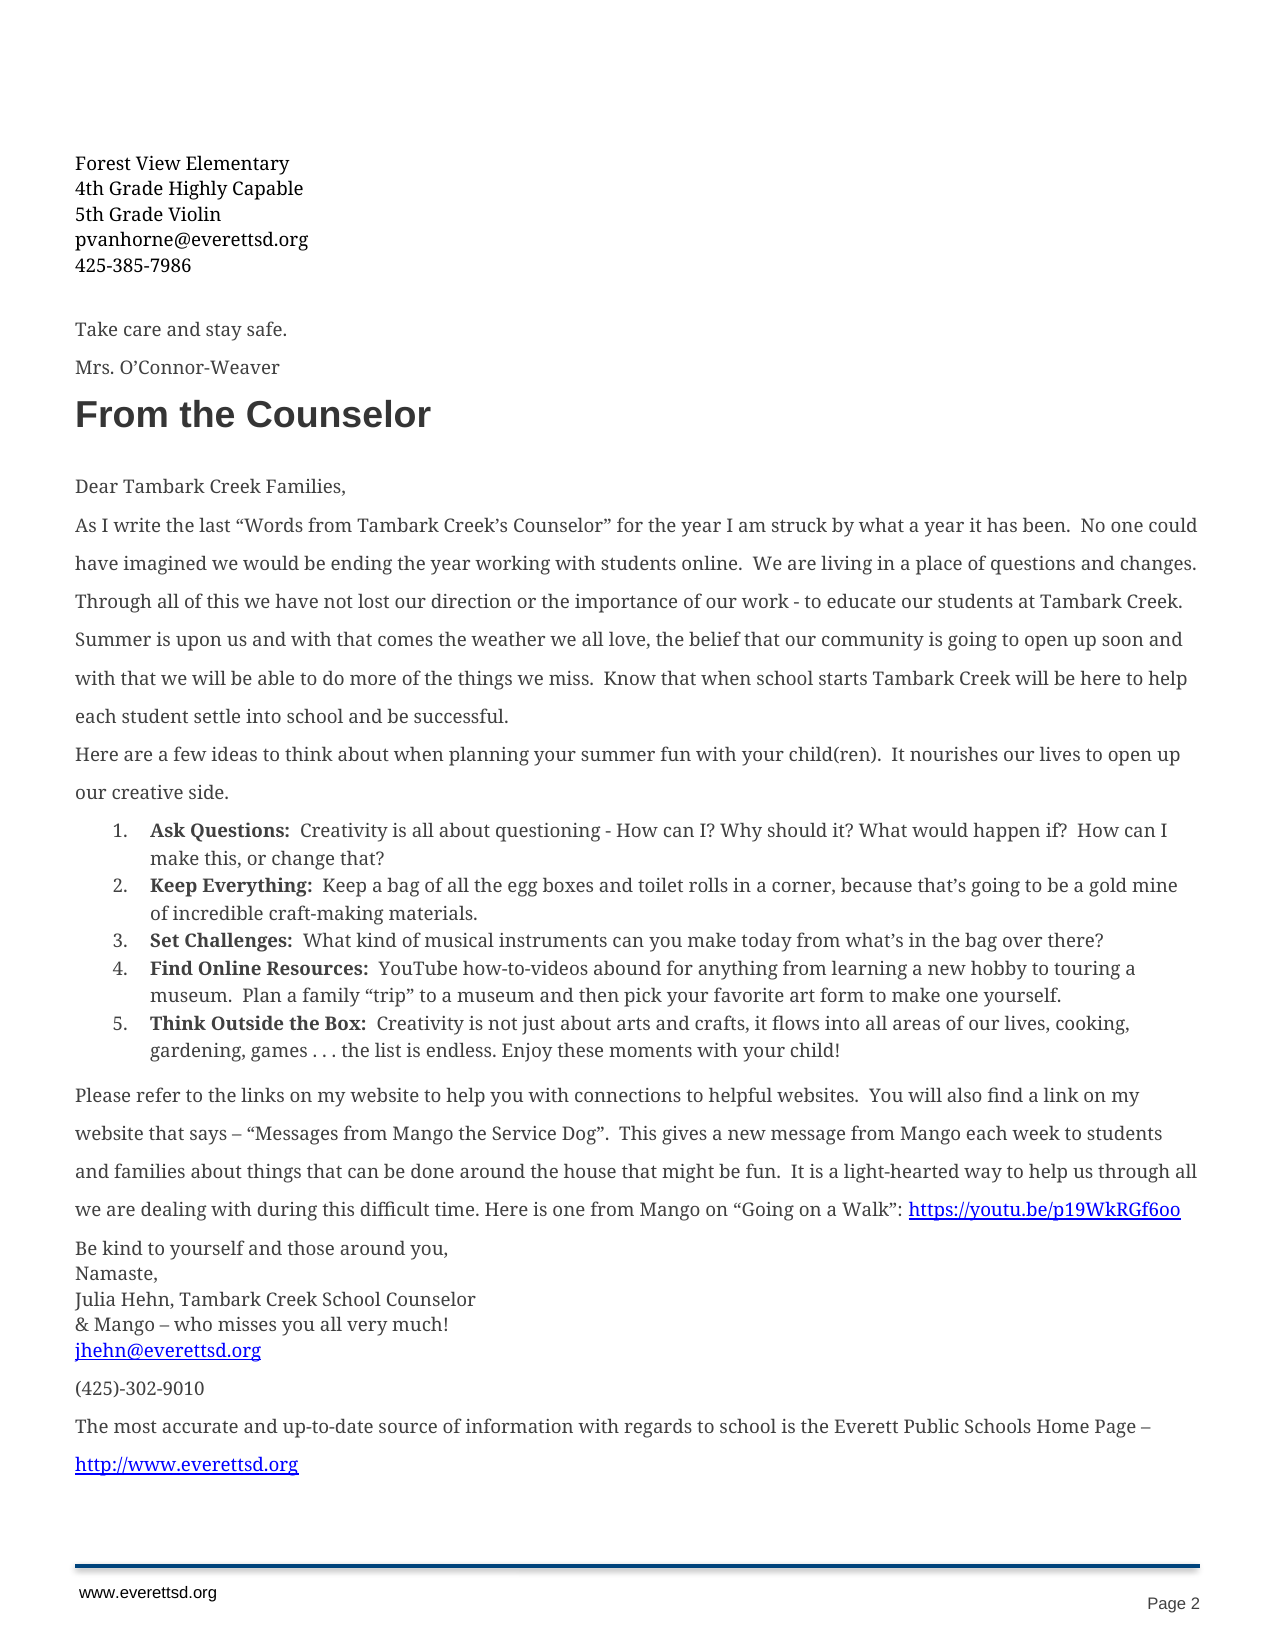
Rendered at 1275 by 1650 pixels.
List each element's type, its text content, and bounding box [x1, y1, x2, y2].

text Please refer to the links on my website to help you with connections to helpful websites. You will also find a link on my website that says – “Messages from Mango the Service Dog”. This gives a new message from Mango each week to students and families about things that can be done around the house that might be fun. It is a light-hearted way to help us through all we are dealing with during this difficult time. Here is one from Mango on “Going on a Walk”: https://youtu.be/p19WkRGf6oo [75, 1082, 1200, 1222]
text Julia Hehn, Tambark Creek School Counselor [75, 1286, 1200, 1311]
list Set Challenges: What kind of musical instruments can you make today from what’s in the bag over there? [112, 928, 1200, 953]
text Be kind to yourself and those around you, [75, 1235, 1200, 1260]
text Summer is upon us and with that comes the weather we all love, the belief that our community is going to open up soon and with that we will be able to do more of the things we miss. Know that when school starts Tambark Creek will be here to help each student settle into school and be successful. [75, 627, 1200, 728]
text Forest View Elementary [75, 150, 1200, 176]
text pvanhorne@everettsd.org [75, 227, 1200, 252]
list Keep Everything: Keep a bag of all the egg boxes and toilet rolls in a corner, because that’s going to be a gold mine of incredible craft-making materials. [112, 873, 1200, 926]
text 425-385-7986 [75, 252, 1200, 278]
text 4th Grade Highly Capable [75, 176, 1200, 201]
text Namaste, [75, 1260, 1200, 1286]
list Find Online Resources: YouTube how-to-videos abound for anything from learning a new hobby to touring a museum. Plan a family “trip” to a museum and then pick your favorite art form to make one yourself. [112, 955, 1200, 1008]
text From the Counselor [75, 392, 1200, 435]
text Dear Tambark Creek Families, [75, 474, 1200, 499]
text As I write the last “Words from Tambark Creek’s Counselor” for the year I am struck by what a year it has been. No one could have imagined we would be ending the year working with students online. We are living in a place of questions and changes. Through all of this we have not lost our direction or the importance of our work - to educate our students at Tambark Creek. [75, 512, 1200, 614]
text Take care and stay safe. [75, 316, 1200, 341]
text 5th Grade Violin [75, 201, 1200, 227]
text & Mango – who misses you all very much! [75, 1311, 1200, 1337]
text (425)-302-9010 [75, 1375, 1200, 1401]
list Think Outside the Box: Creativity is not just about arts and crafts, it flows into all areas of our lives, cooking, gardening, games . . . the list is endless. Enjoy these moments with your child! [112, 1010, 1200, 1063]
text Here are a few ideas to think about when planning your summer fun with your child(ren). It nourishes our lives to open up our creative side. [75, 741, 1200, 805]
text jhehn@everettsd.org [75, 1337, 1200, 1362]
text The most accurate and up-to-date source of information with regards to school is the Everett Public Schools Home Page – http://www.everettsd.org [75, 1413, 1200, 1477]
text Mrs. O’Connor-Weaver [75, 354, 1200, 379]
list Ask Questions: Creativity is all about questioning - How can I? Why should it? What would happen if? How can I make this, or change that? [112, 818, 1200, 871]
